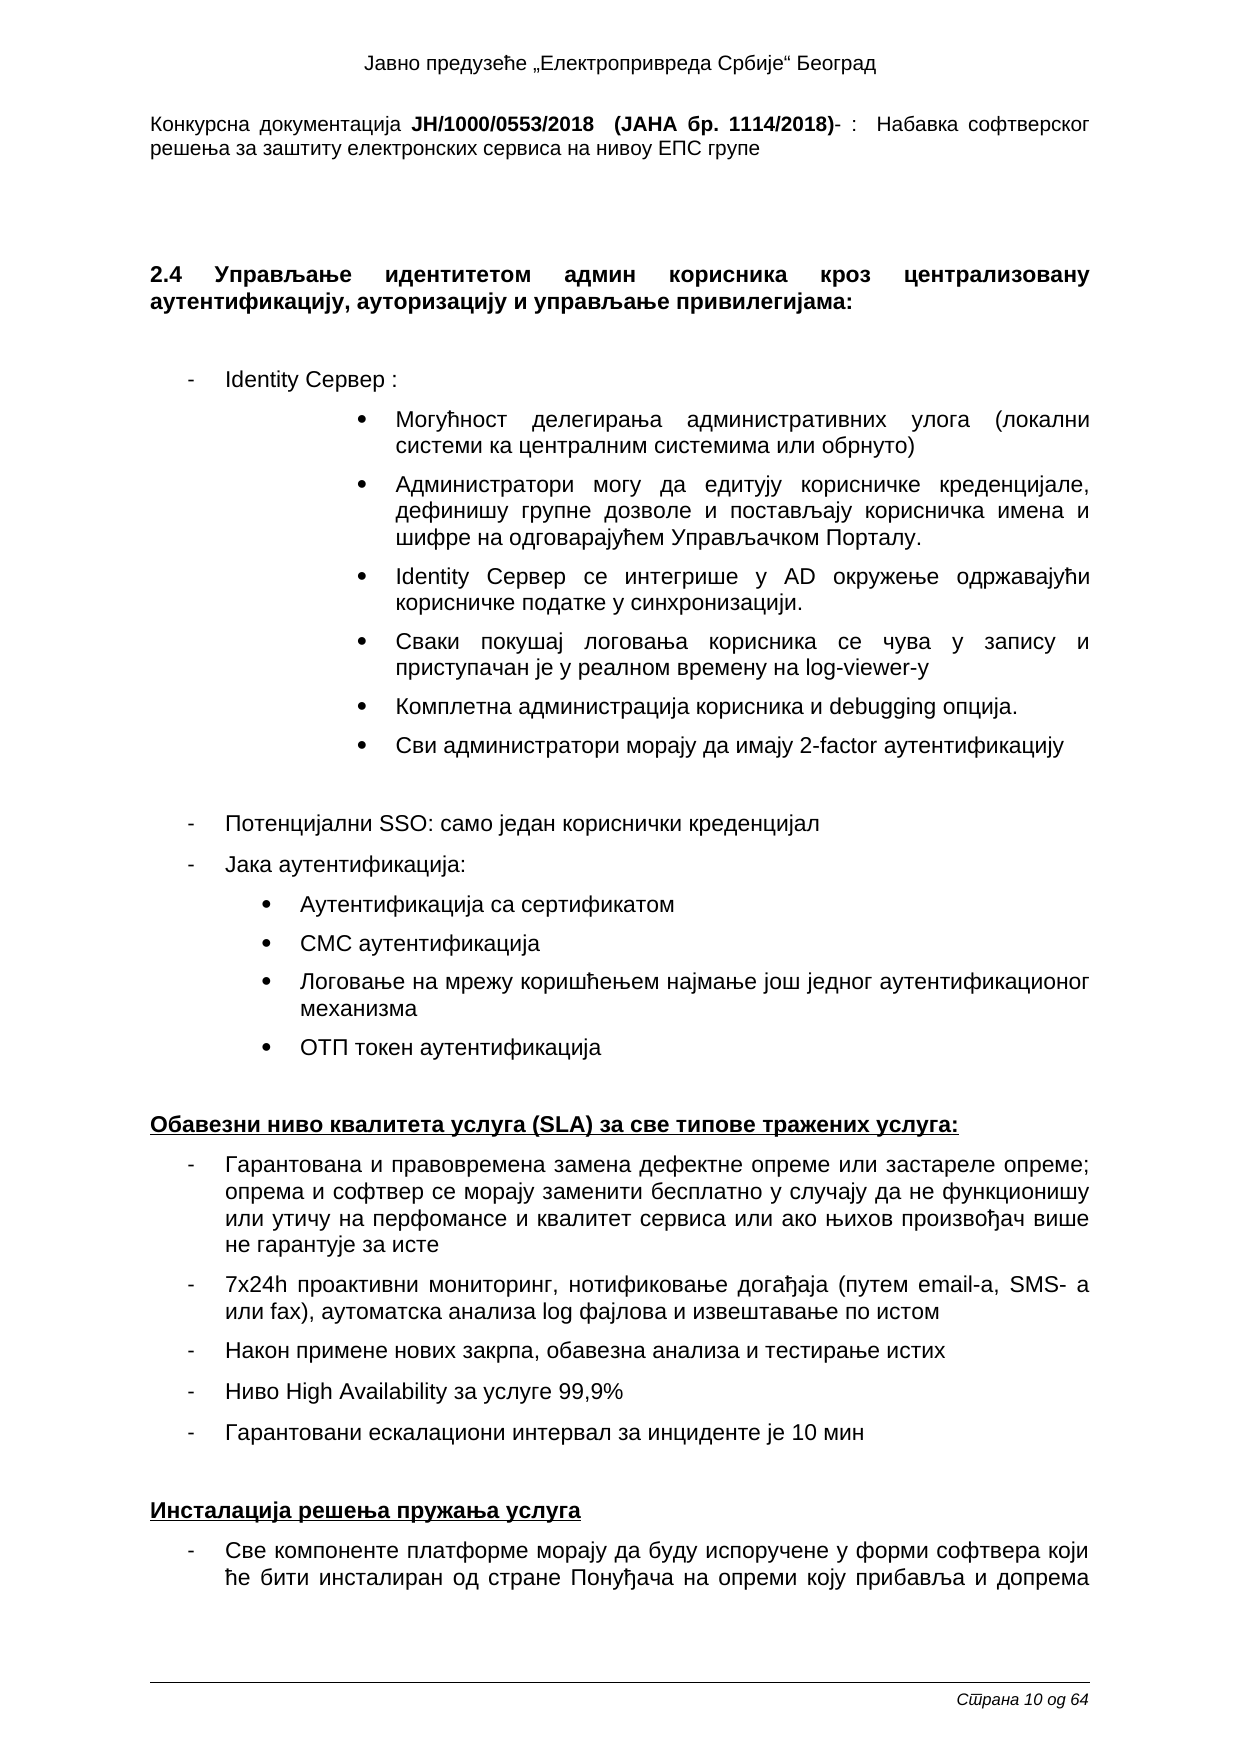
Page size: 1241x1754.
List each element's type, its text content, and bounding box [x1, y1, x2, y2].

list Администратори могу да едитују корисничке креденцијале, дефинишу групне дозволе и постављају корисничка имена и шифре на одговарајућем Управљачком Порталу. [358, 471, 1090, 550]
list ОТП токен аутентификација [262, 1033, 1090, 1060]
list 7x24h проактивни мониторинг, нотификовање догађаја (путем email-a, SMS- а или fax), аутоматска анализа log фајлова и извештавање по истом [187, 1270, 1090, 1324]
text 2.4 Управљање идентитетом админ корисника кроз централизовану аутентификацију, ауторизацију и управљање привилегијама: [150, 261, 1090, 314]
list Ниво High Availability за услуге 99,9% [187, 1377, 1090, 1405]
list Комплетна администрација корисника и debugging опција. [358, 693, 1090, 719]
list Identity Сервер : [187, 365, 1090, 393]
list Гарантована и правовремена замена дефектне опреме или застареле опреме; опрема и софтвер се морају заменити бесплатно у случају да не функционишу или утичу на перфомансе и квалитет сервиса или ако њихов произвођач више не гарантује за исте [187, 1150, 1090, 1257]
list Након примене нових закрпа, обавезна анализа и тестирање истих [187, 1337, 1090, 1364]
list Сваки покушај логовања корисника се чува у запису и приступачан је у реалном времену нa log-viewer-у [358, 628, 1090, 681]
text Обавезни ниво квалитета услуга (SLA) за све типове тражених услуга: [150, 1111, 1090, 1138]
list Могућност делегирања административних улога (локални системи ка централним системима или обрнуто) [358, 406, 1090, 458]
list Сви администратори морају да имају 2-factor аутентификацију [358, 732, 1090, 758]
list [187, 1536, 1090, 1590]
list СМС аутентификација [262, 929, 1090, 956]
text Инсталација решења пружања услуга [150, 1497, 1090, 1523]
list Логовање на мрежу коришћењем најмање још једног аутентификационог механизма [262, 968, 1090, 1021]
list Гарантовани ескалациони интервал за инциденте је 10 мин [187, 1418, 1090, 1446]
list Аутентификација са сертификатом [262, 891, 1090, 917]
list Јака аутентификација: [187, 850, 1090, 878]
list Identity Сервер се интегрише у AD окружење одржавајући корисничке податке у синхронизацији. [358, 563, 1090, 615]
list Потенцијални SSO: само један кориснички креденцијал [187, 809, 1090, 838]
